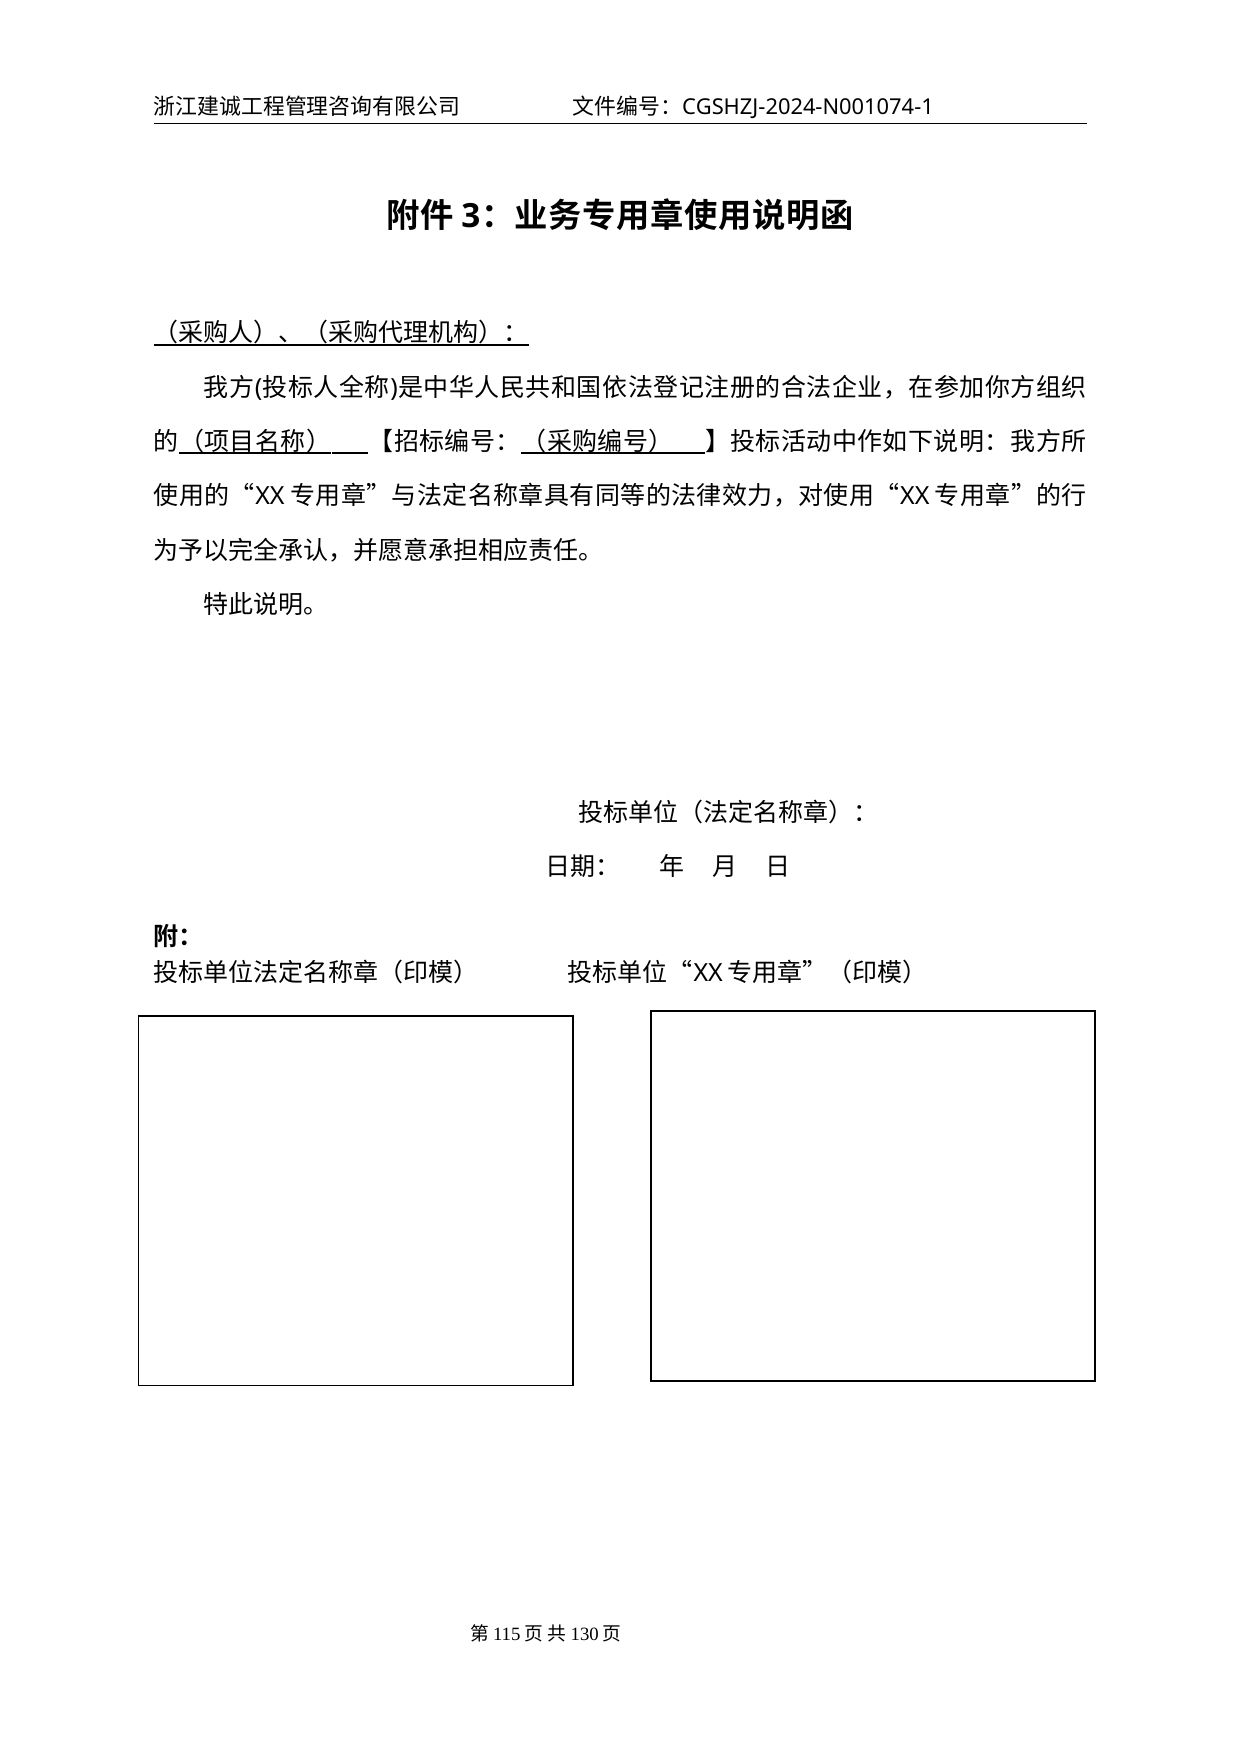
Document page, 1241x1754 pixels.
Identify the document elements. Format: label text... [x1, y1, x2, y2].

text （采购人）、（采购代理机构）： [153, 313, 1087, 349]
text 投标单位（法定名称章）： [153, 792, 1037, 828]
text 投标单位法定名称章（印模） 投标单位“XX专用章”（印模） [153, 953, 1087, 989]
text 日期： 年 月 日 [153, 846, 937, 883]
text 附： [153, 917, 1087, 953]
text 我方(投标人全称)是中华人民共和国依法登记注册的合法企业，在参加你方组织的（项目名称） 【招标编号：（采购编号） 】投标活动中作如下说明：我方所使用的“XX专用章”与法定名称章具有同等的法律效力，对使用“XX专用章”的行为予以完全承认，并愿意承担相应责任。 [153, 367, 1087, 566]
text 特此说明。 [153, 584, 1087, 621]
text 附件3：业务专用章使用说明函 [153, 189, 1087, 237]
